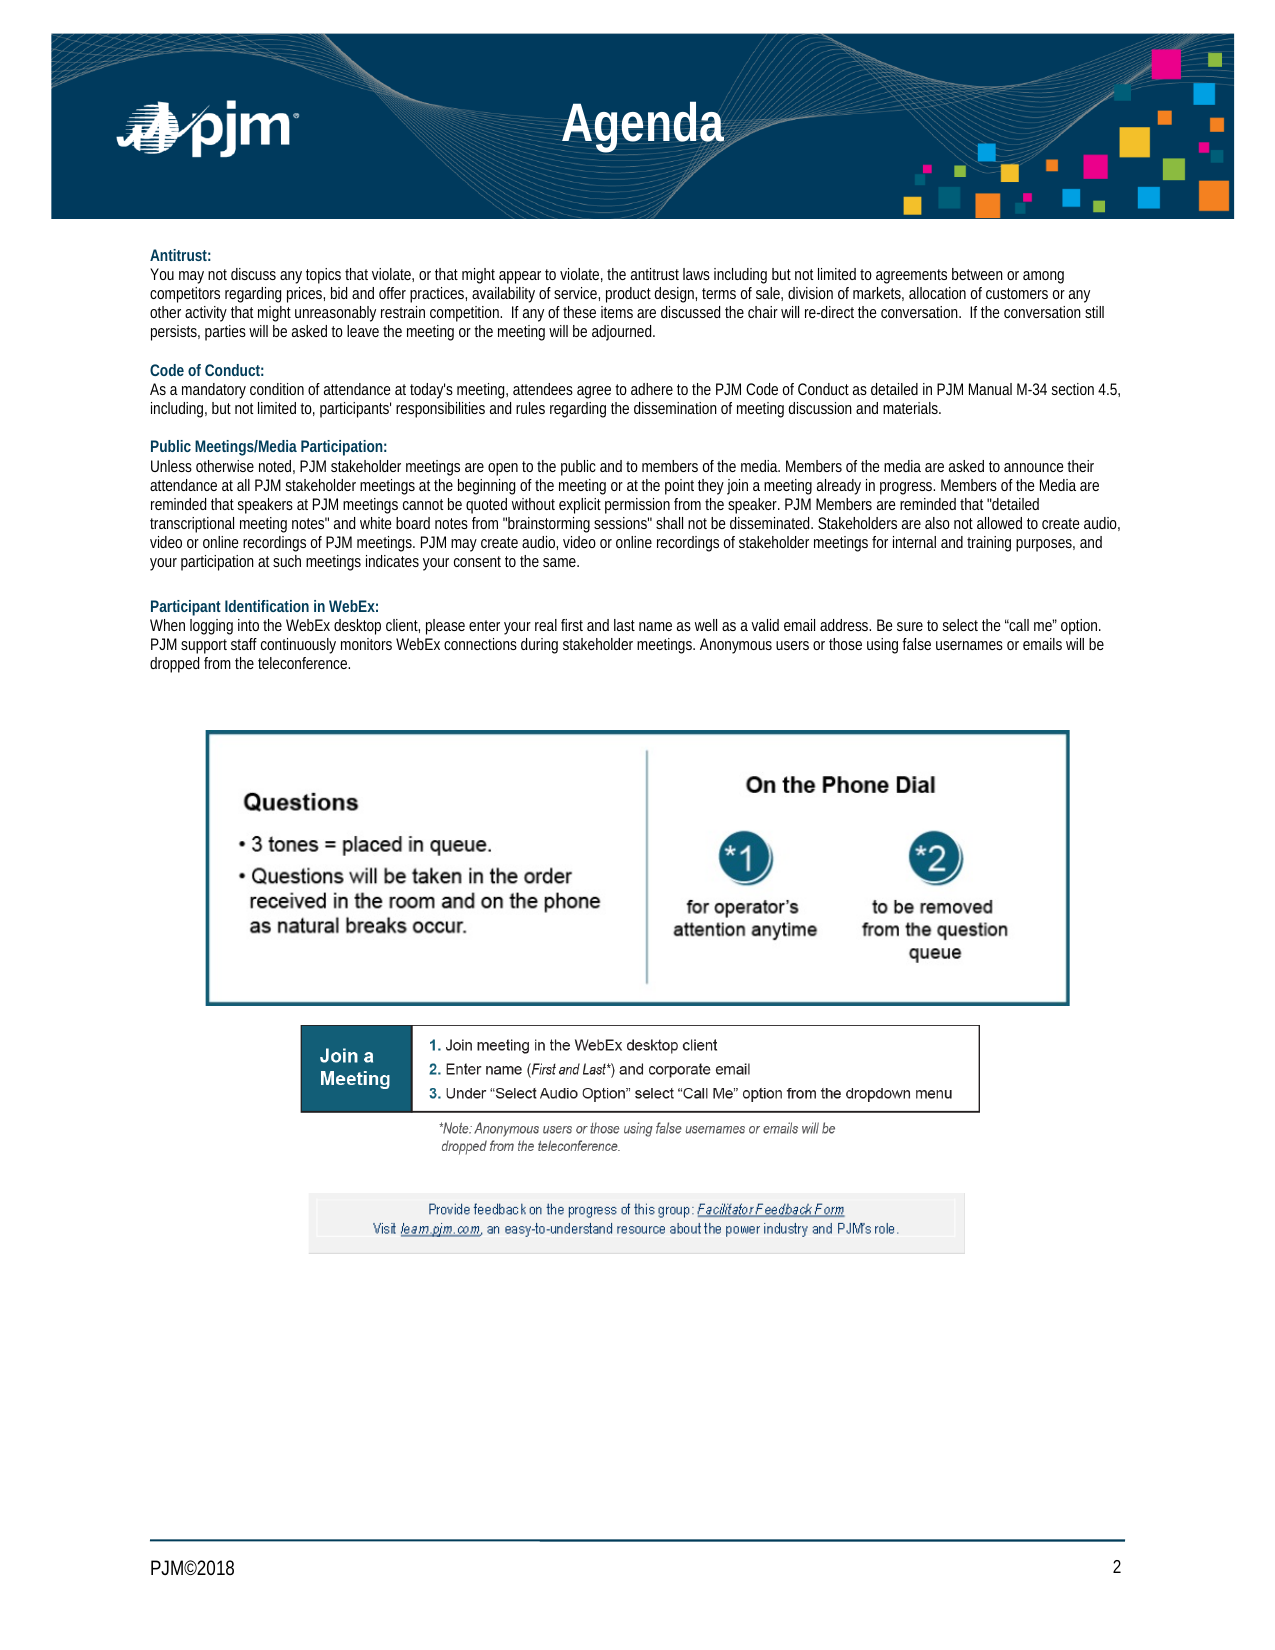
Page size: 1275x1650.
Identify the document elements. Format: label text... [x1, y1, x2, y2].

text As a mandatory condition of attendance at today's meeting, attendees agree to adhere to the PJM Code of Conduct as detailed in PJM Manual M-34 section 4.5, including, but not limited to, participants' responsibilities and rules regarding the dissemination of meeting discussion and materials. [150, 380, 1125, 418]
picture [205, 730, 1070, 1006]
text You may not discuss any topics that violate, or that might appear to violate, the antitrust laws including but not limited to agreements between or among competitors regarding prices, bid and offer practices, availability of service, product design, terms of sale, division of markets, allocation of customers or any other activity that might unreasonably restrain competition. If any of these items are discussed the chair will re-direct the conversation. If the conversation still persists, parties will be asked to leave the meeting or the meeting will be adjourned. [150, 265, 1125, 341]
subtitle Participant Identification in WebEx: [150, 596, 1125, 616]
text PJM support staff continuously monitors WebEx connections during stakeholder meetings. Anonymous users or those using false usernames or emails will be dropped from the teleconference. [150, 635, 1125, 673]
picture [308, 1193, 967, 1255]
title Code of Conduct: [150, 361, 1125, 380]
picture [51, 32, 1235, 219]
picture [300, 1025, 990, 1156]
subtitle Antitrust: [150, 246, 1125, 265]
text When logging into the WebEx desktop client, please enter your real first and last name as well as a valid email address. Be sure to select the “call me” option. [150, 616, 1125, 635]
text Unless otherwise noted, PJM stakeholder meetings are open to the public and to members of the media. Members of the media are asked to announce their attendance at all PJM stakeholder meetings at the beginning of the meeting or at the point they join a meeting already in progress. Members of the Media are reminded that speakers at PJM meetings cannot be quoted without explicit permission from the speaker. PJM Members are reminded that "detailed transcriptional meeting notes" and white board notes from "brainstorming sessions" shall not be disseminated. Stakeholders are also not allowed to create audio, video or online recordings of PJM meetings. PJM may create audio, video or online recordings of stakeholder meetings for internal and training purposes, and your participation at such meetings indicates your consent to the same. [150, 456, 1125, 571]
title Public Meetings/Media Participation: [150, 437, 1125, 456]
